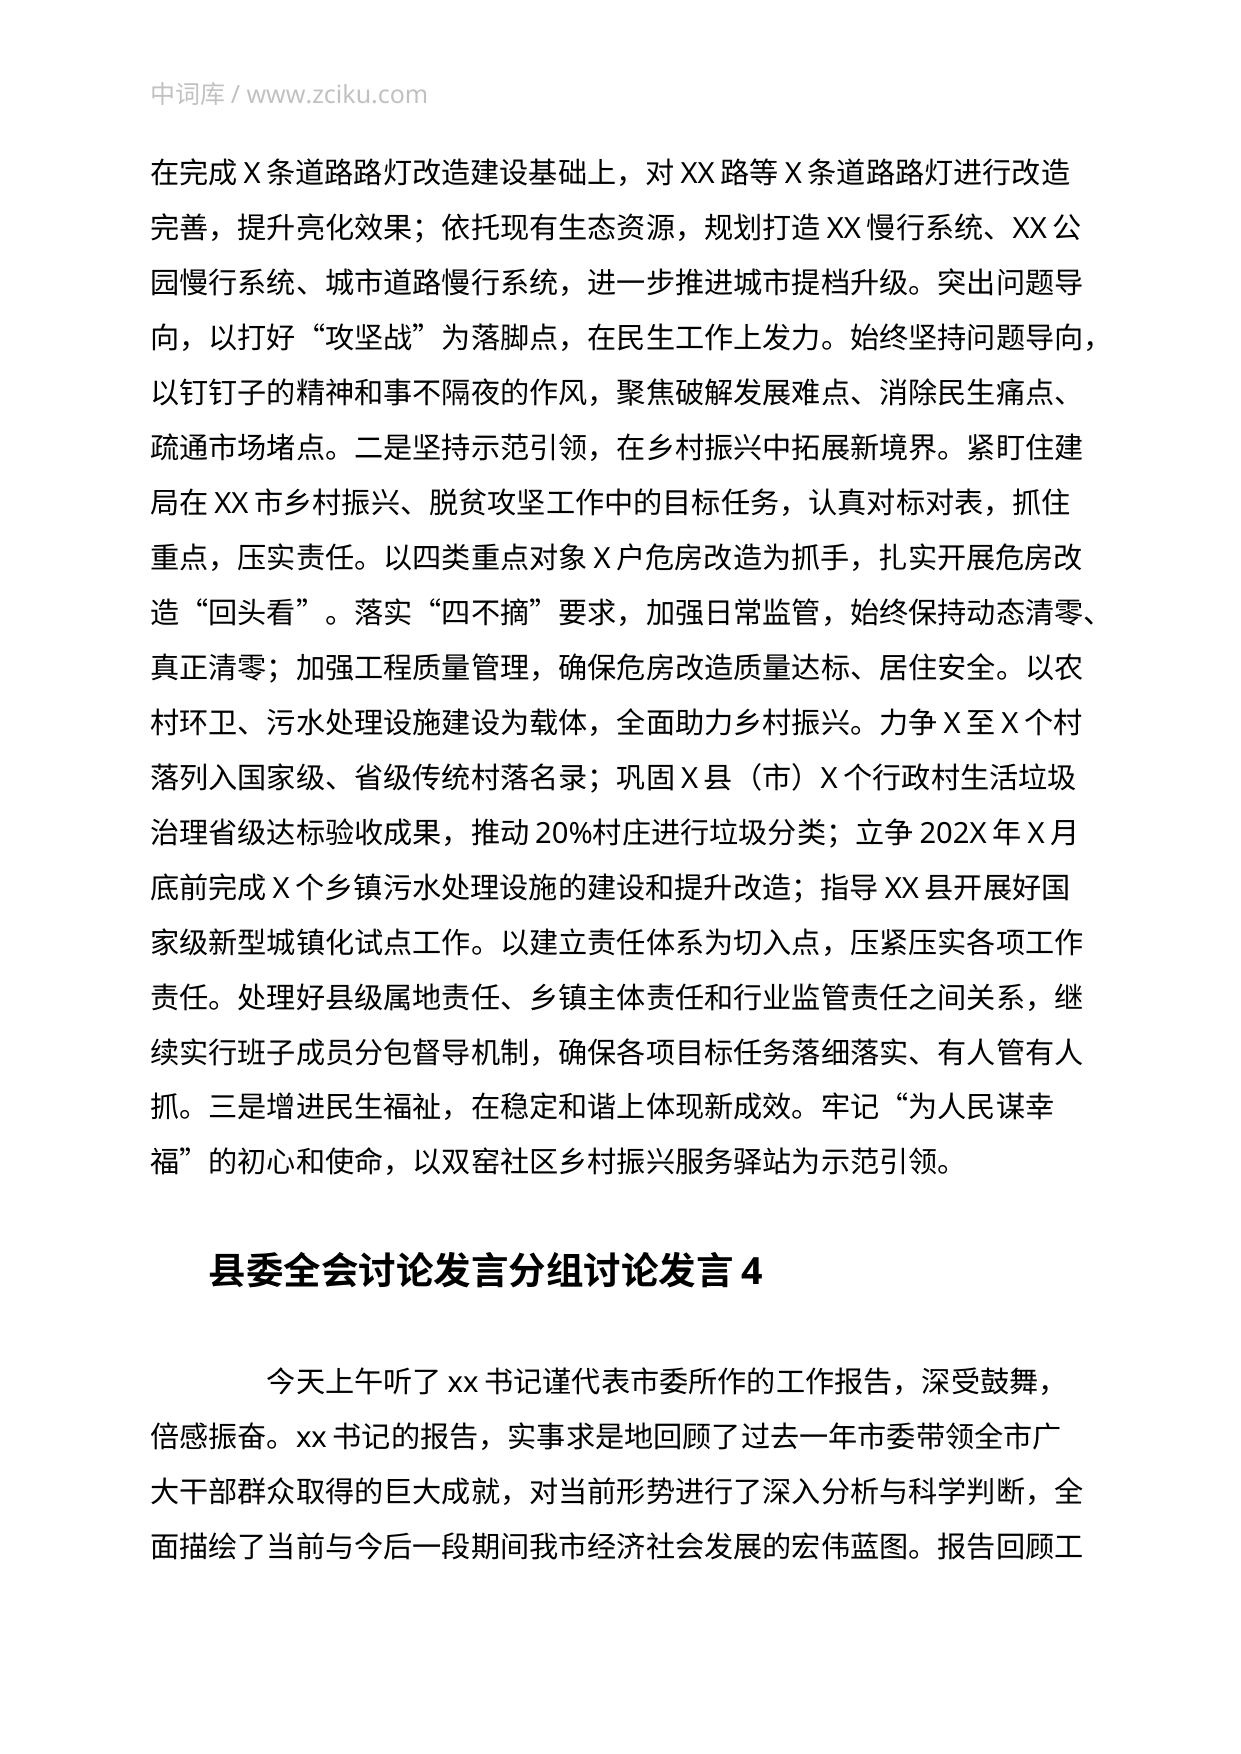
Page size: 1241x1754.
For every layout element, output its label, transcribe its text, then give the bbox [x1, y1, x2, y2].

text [150, 1358, 1090, 1566]
text 县委全会讨论发言分组讨论发言4 [150, 1241, 1090, 1295]
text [150, 150, 1090, 1181]
